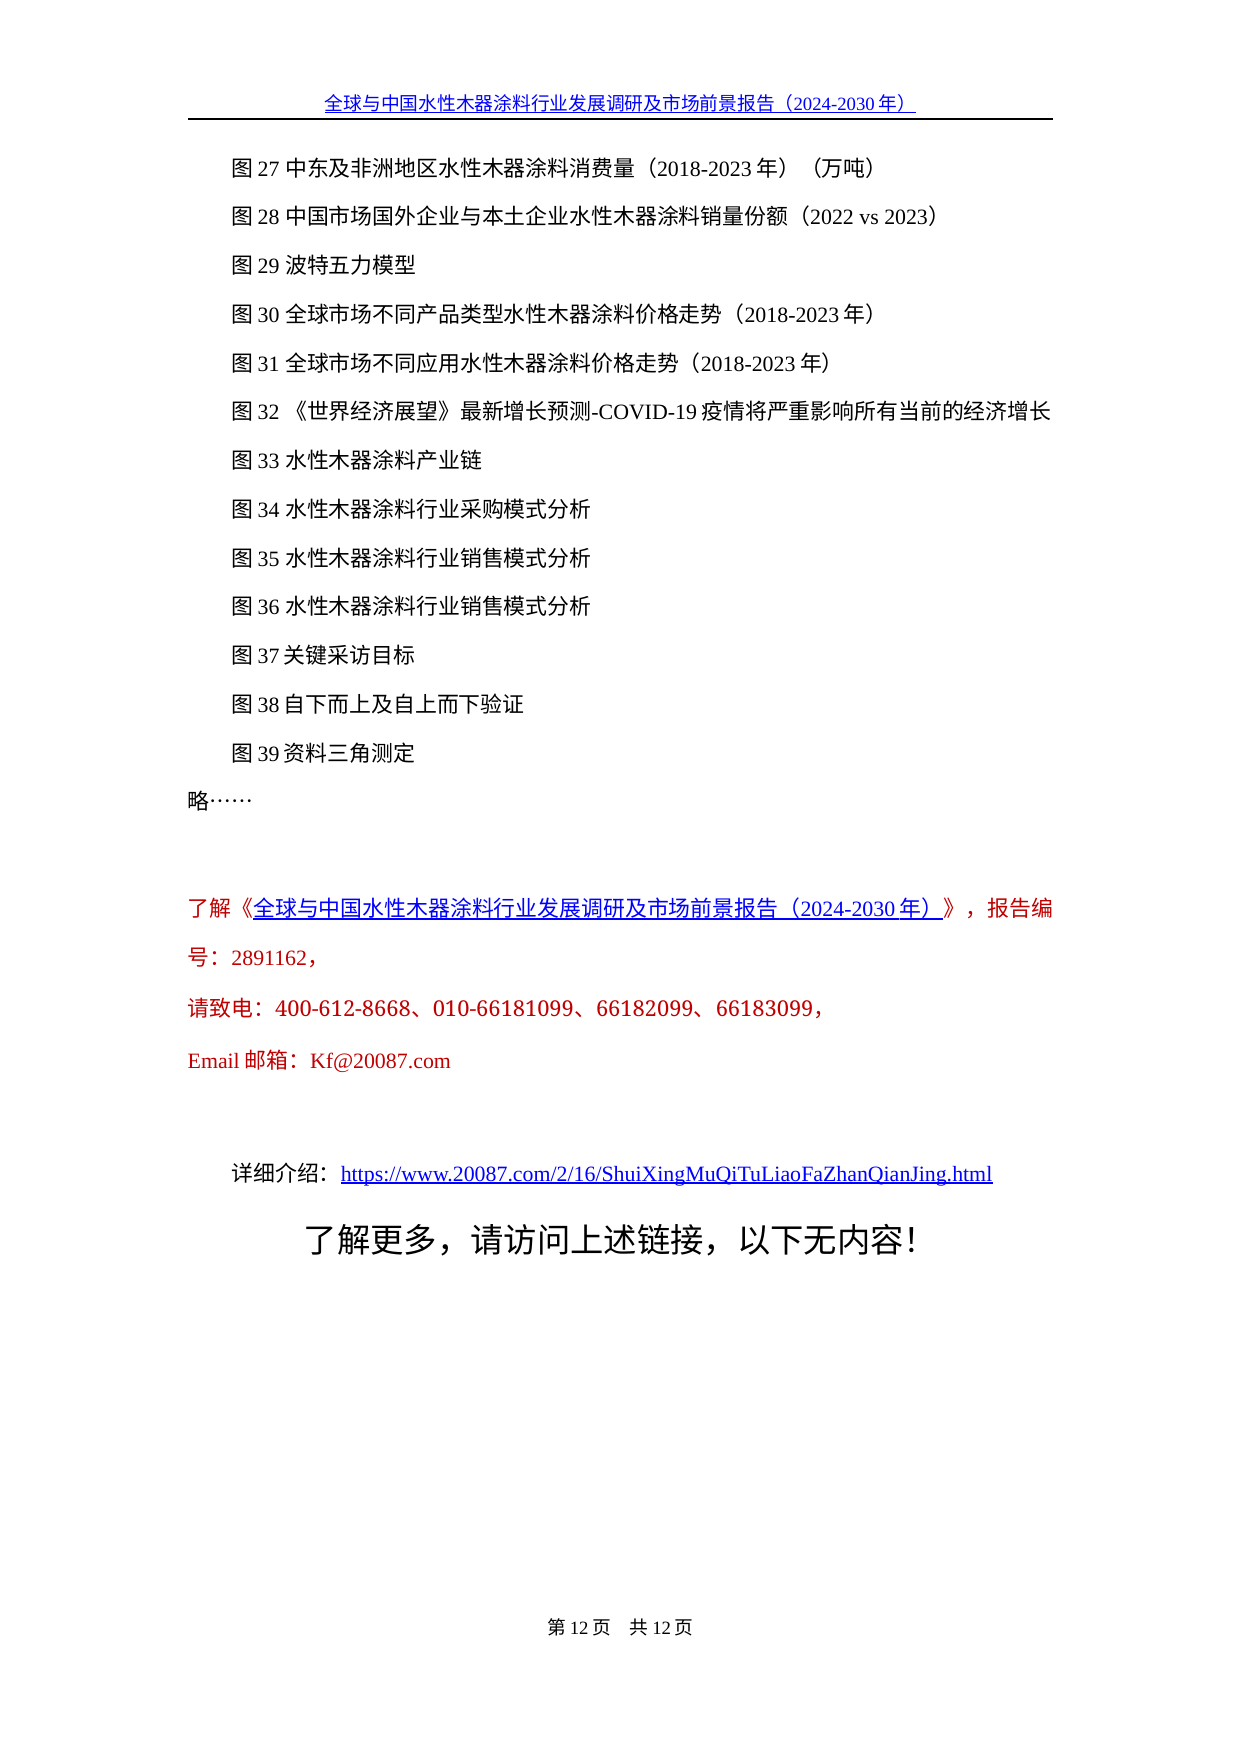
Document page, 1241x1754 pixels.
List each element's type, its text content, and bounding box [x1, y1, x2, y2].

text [187, 150, 1053, 816]
text 详细介绍：https://www.20087.com/2/16/ShuiXingMuQiTuLiaoFaZhanQianJing.html [187, 1155, 1053, 1188]
title 了解更多，请访问上述链接，以下无内容！ [187, 1205, 1053, 1270]
text Email邮箱：Kf@20087.com [187, 1042, 1053, 1075]
text 了解《全球与中国水性木器涂料行业发展调研及市场前景报告（2024-2030年）》，报告编号：2891162， [187, 890, 1053, 972]
text 请致电：400-612-8668、010-66181099、66182099、66183099， [187, 991, 1053, 1023]
